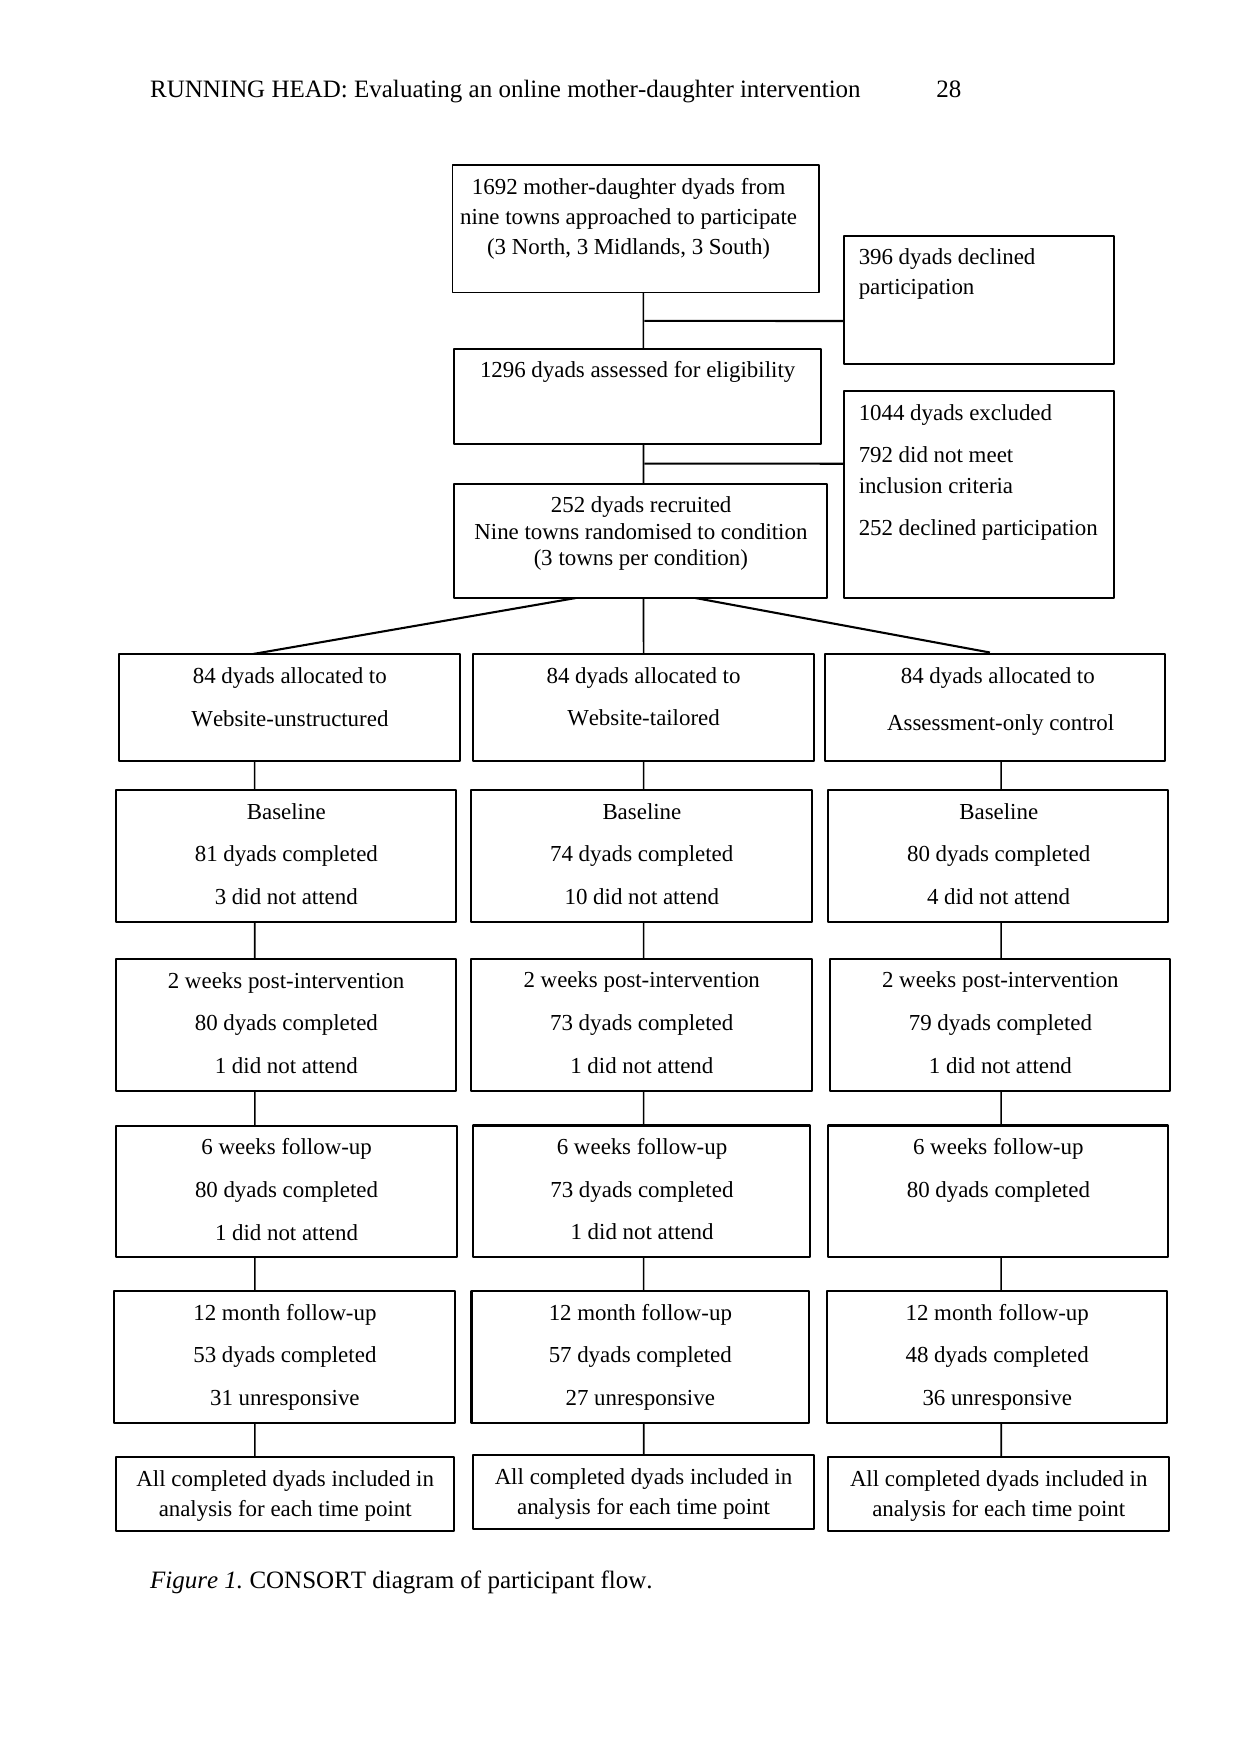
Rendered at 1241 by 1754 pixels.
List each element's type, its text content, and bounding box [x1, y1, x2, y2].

text Figure 1. CONSORT diagram of participant flow. [150, 1566, 1090, 1594]
